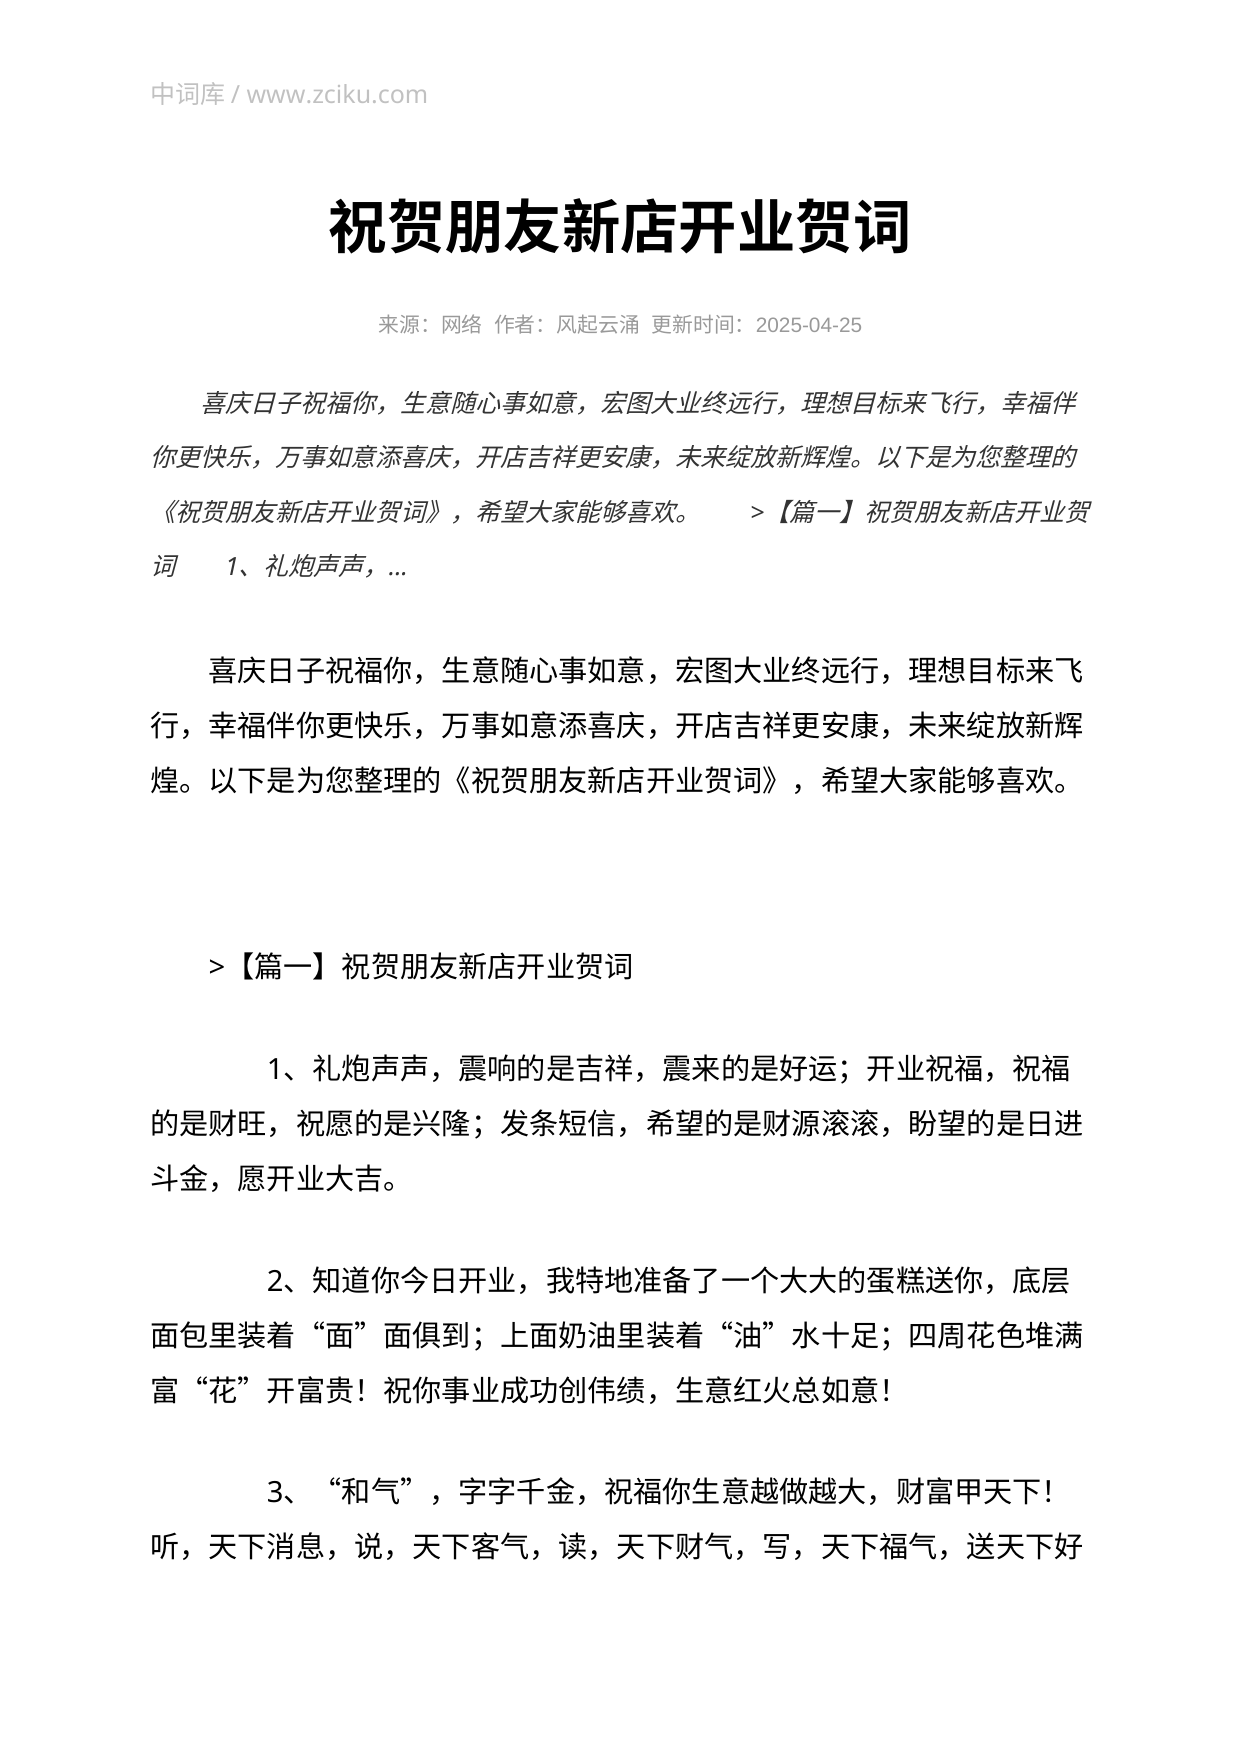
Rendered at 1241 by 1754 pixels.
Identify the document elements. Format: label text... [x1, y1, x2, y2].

text >【篇一】祝贺朋友新店开业贺词 [150, 943, 1090, 986]
text 喜庆日子祝福你，生意随心事如意，宏图大业终远行，理想目标来飞行，幸福伴你更快乐，万事如意添喜庆，开店吉祥更安康，未来绽放新辉煌。以下是为您整理的《祝贺朋友新店开业贺词》，希望大家能够喜欢。 >【篇一】祝贺朋友新店开业贺词 1、礼炮声声，... [150, 383, 1090, 583]
text 来源：网络 作者：风起云涌 更新时间：2025-04-25 [150, 313, 1090, 337]
subtitle 祝贺朋友新店开业贺词 [150, 181, 1090, 266]
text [150, 1469, 1090, 1566]
text 2、知道你今日开业，我特地准备了一个大大的蛋糕送你，底层面包里装着“面”面俱到；上面奶油里装着“油”水十足；四周花色堆满富“花”开富贵！祝你事业成功创伟绩，生意红火总如意！ [150, 1257, 1090, 1409]
text 1、礼炮声声，震响的是吉祥，震来的是好运；开业祝福，祝福的是财旺，祝愿的是兴隆；发条短信，希望的是财源滚滚，盼望的是日进斗金，愿开业大吉。 [150, 1046, 1090, 1198]
text 喜庆日子祝福你，生意随心事如意，宏图大业终远行，理想目标来飞行，幸福伴你更快乐，万事如意添喜庆，开店吉祥更安康，未来绽放新辉煌。以下是为您整理的《祝贺朋友新店开业贺词》，希望大家能够喜欢。 [150, 648, 1090, 800]
